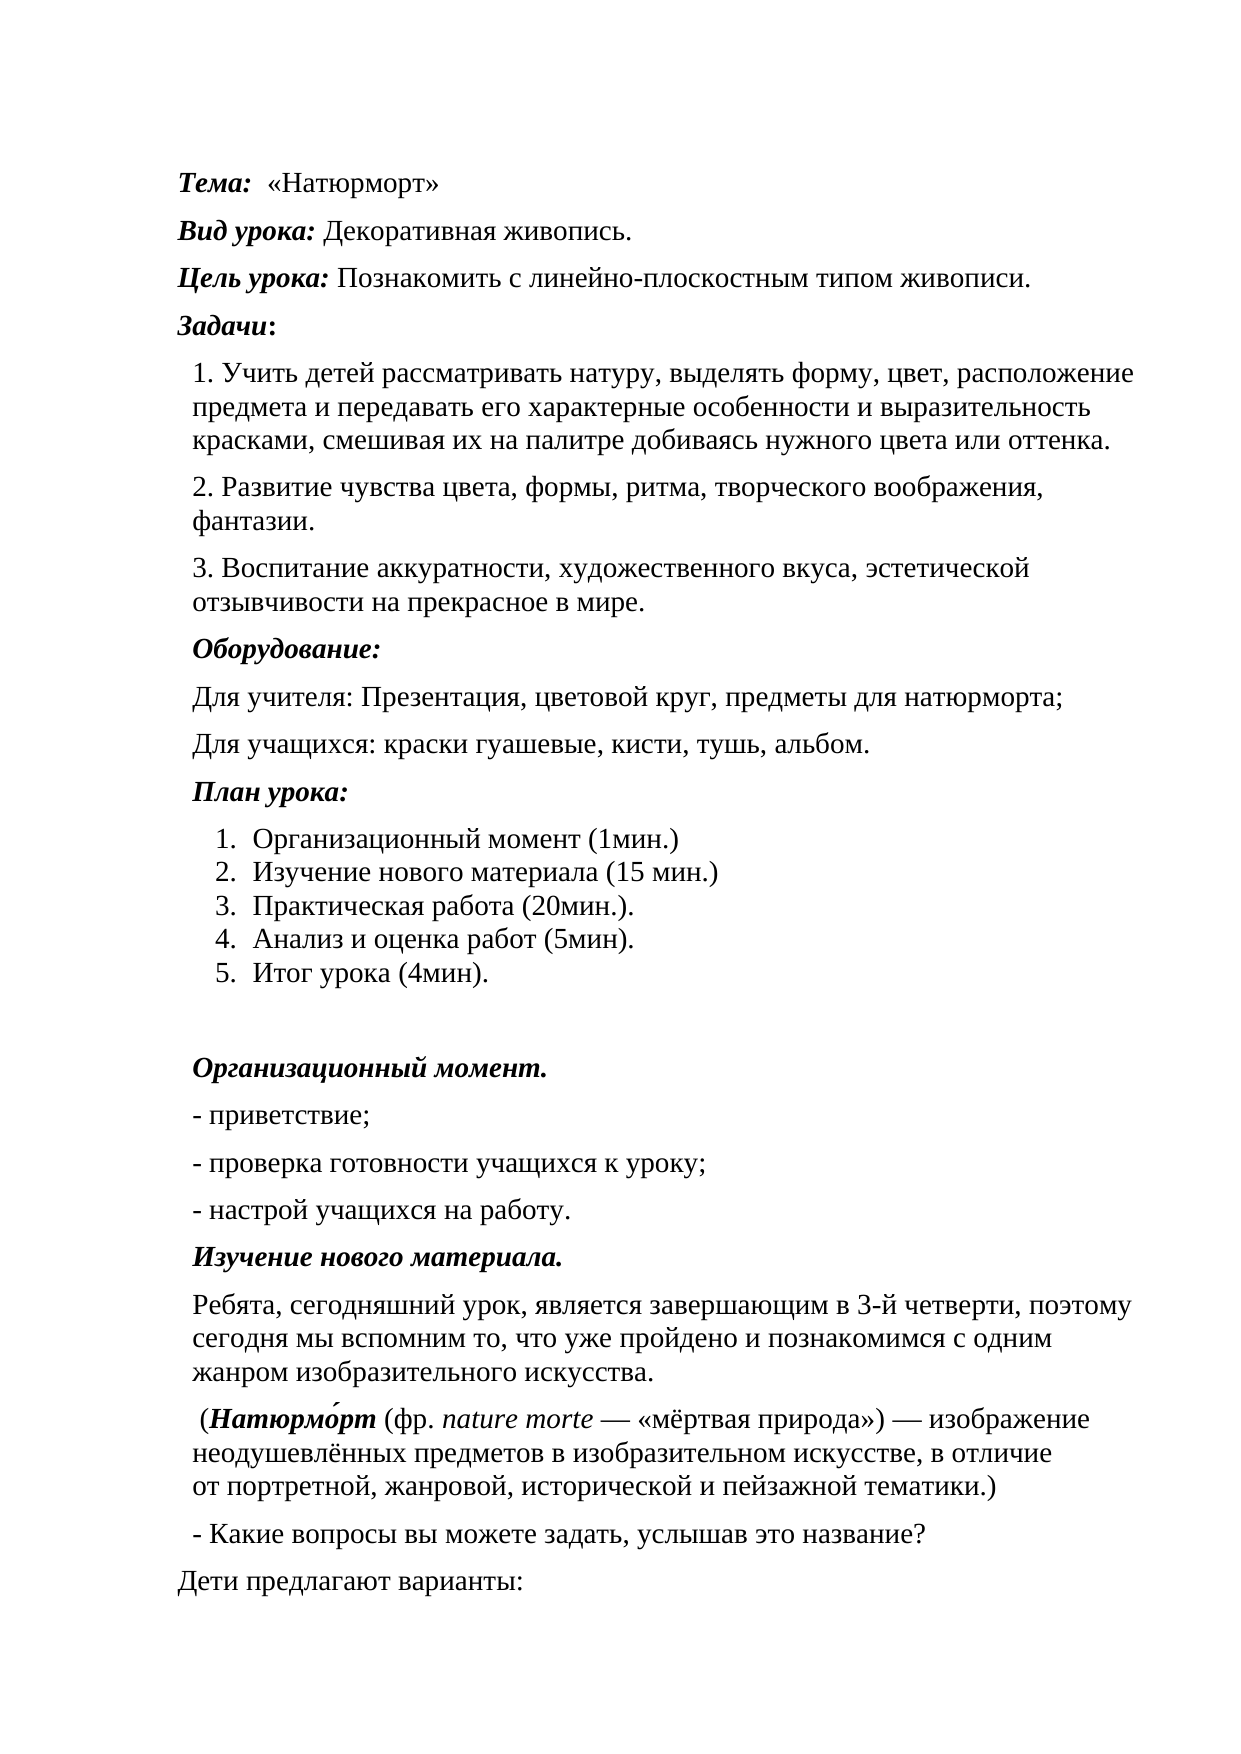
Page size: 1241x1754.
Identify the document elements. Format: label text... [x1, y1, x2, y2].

text План урока: [192, 774, 1152, 807]
text Цель урока: Познакомить с линейно-плоскостным типом живописи. [177, 260, 1152, 294]
text Тема: «Натюрморт» [177, 166, 1152, 199]
text - приветствие; [192, 1097, 1152, 1131]
list Изучение нового материала (15 мин.) [215, 854, 1152, 888]
list Практическая работа (20мин.). [215, 888, 1152, 922]
text - Какие вопросы вы можете задать, услышав это название? [192, 1516, 1152, 1549]
text 3. Воспитание аккуратности, художественного вкуса, эстетической отзывчивости на прекрасное в мире. [192, 551, 1152, 618]
text Для учителя: Презентация, цветовой круг, предметы для натюрморта; [192, 679, 1152, 712]
text Вид урока: Декоративная живопись. [177, 213, 1152, 246]
list Итог урока (4мин). [215, 955, 1152, 989]
list Организационный момент (1мин.) [215, 821, 1152, 854]
text - настрой учащихся на работу. [192, 1192, 1152, 1226]
list Анализ и оценка работ (5мин). [215, 922, 1152, 955]
text 1. Учить детей рассматривать натуру, выделять форму, цвет, расположение предмета и передавать его характерные особенности и выразительность красками, смешивая их на палитре добиваясь нужного цвета или оттенка. [192, 355, 1152, 456]
text Дети предлагают варианты: [177, 1563, 1152, 1597]
text Изучение нового материала. [192, 1239, 1152, 1273]
text Для учащихся: краски гуашевые, кисти, тушь, альбом. [192, 726, 1152, 760]
text Оборудование: [192, 631, 1152, 665]
text Задачи: [177, 308, 1152, 341]
text (Натюрмо́рт (фр. nature morte — «мёртвая природа») — изображение неодушевлённых предметов в изобразительном искусстве, в отличие от портретной, жанровой, исторической и пейзажной тематики.) [192, 1401, 1152, 1502]
text Ребята, сегодняшний урок, является завершающим в 3-й четверти, поэтому сегодня мы вспомним то, что уже пройдено и познакомимся с одним жанром изобразительного искусства. [192, 1287, 1152, 1388]
text Организационный момент. [192, 1050, 1152, 1083]
text 2. Развитие чувства цвета, формы, ритма, творческого воображения, фантазии. [192, 469, 1152, 537]
text - проверка готовности учащихся к уроку; [192, 1145, 1152, 1178]
